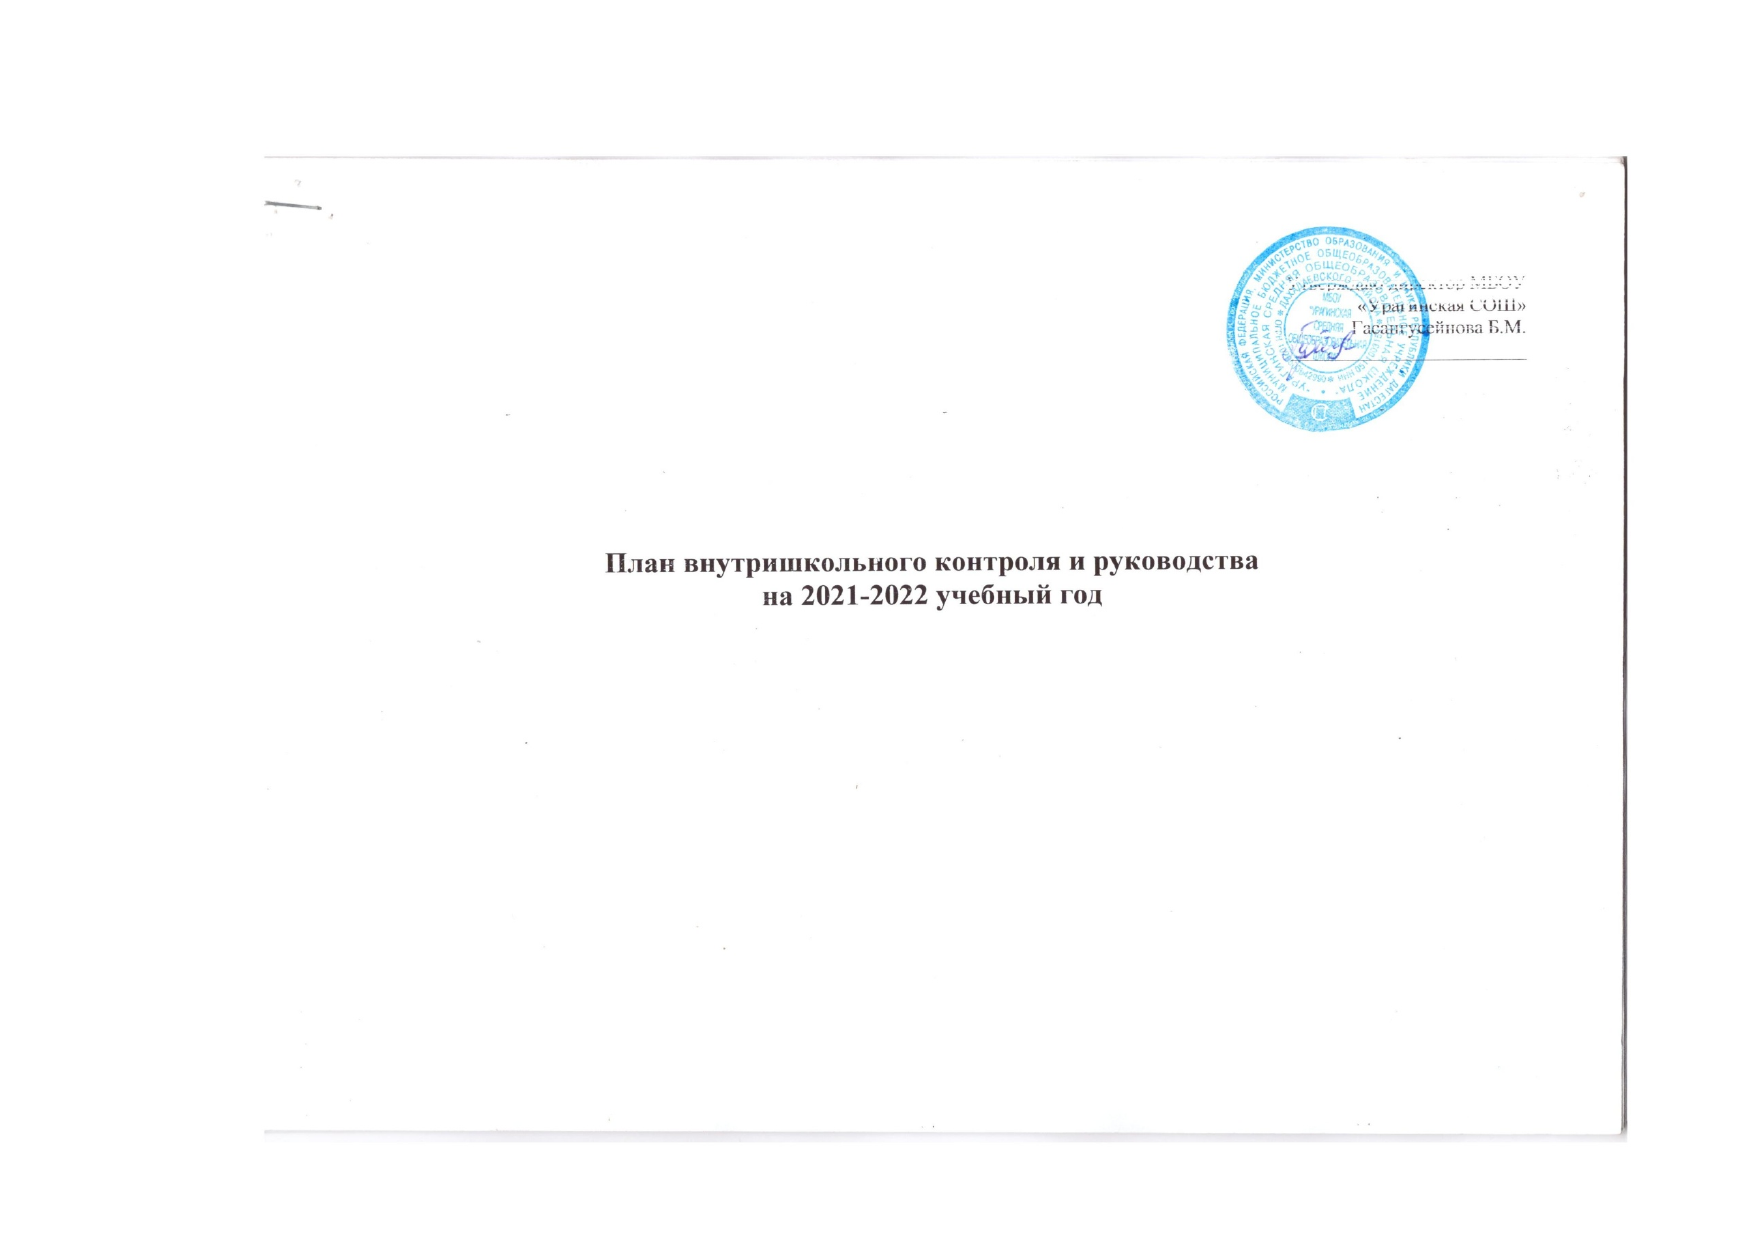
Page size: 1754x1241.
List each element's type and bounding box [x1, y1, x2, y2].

picture [256, 147, 1636, 1151]
